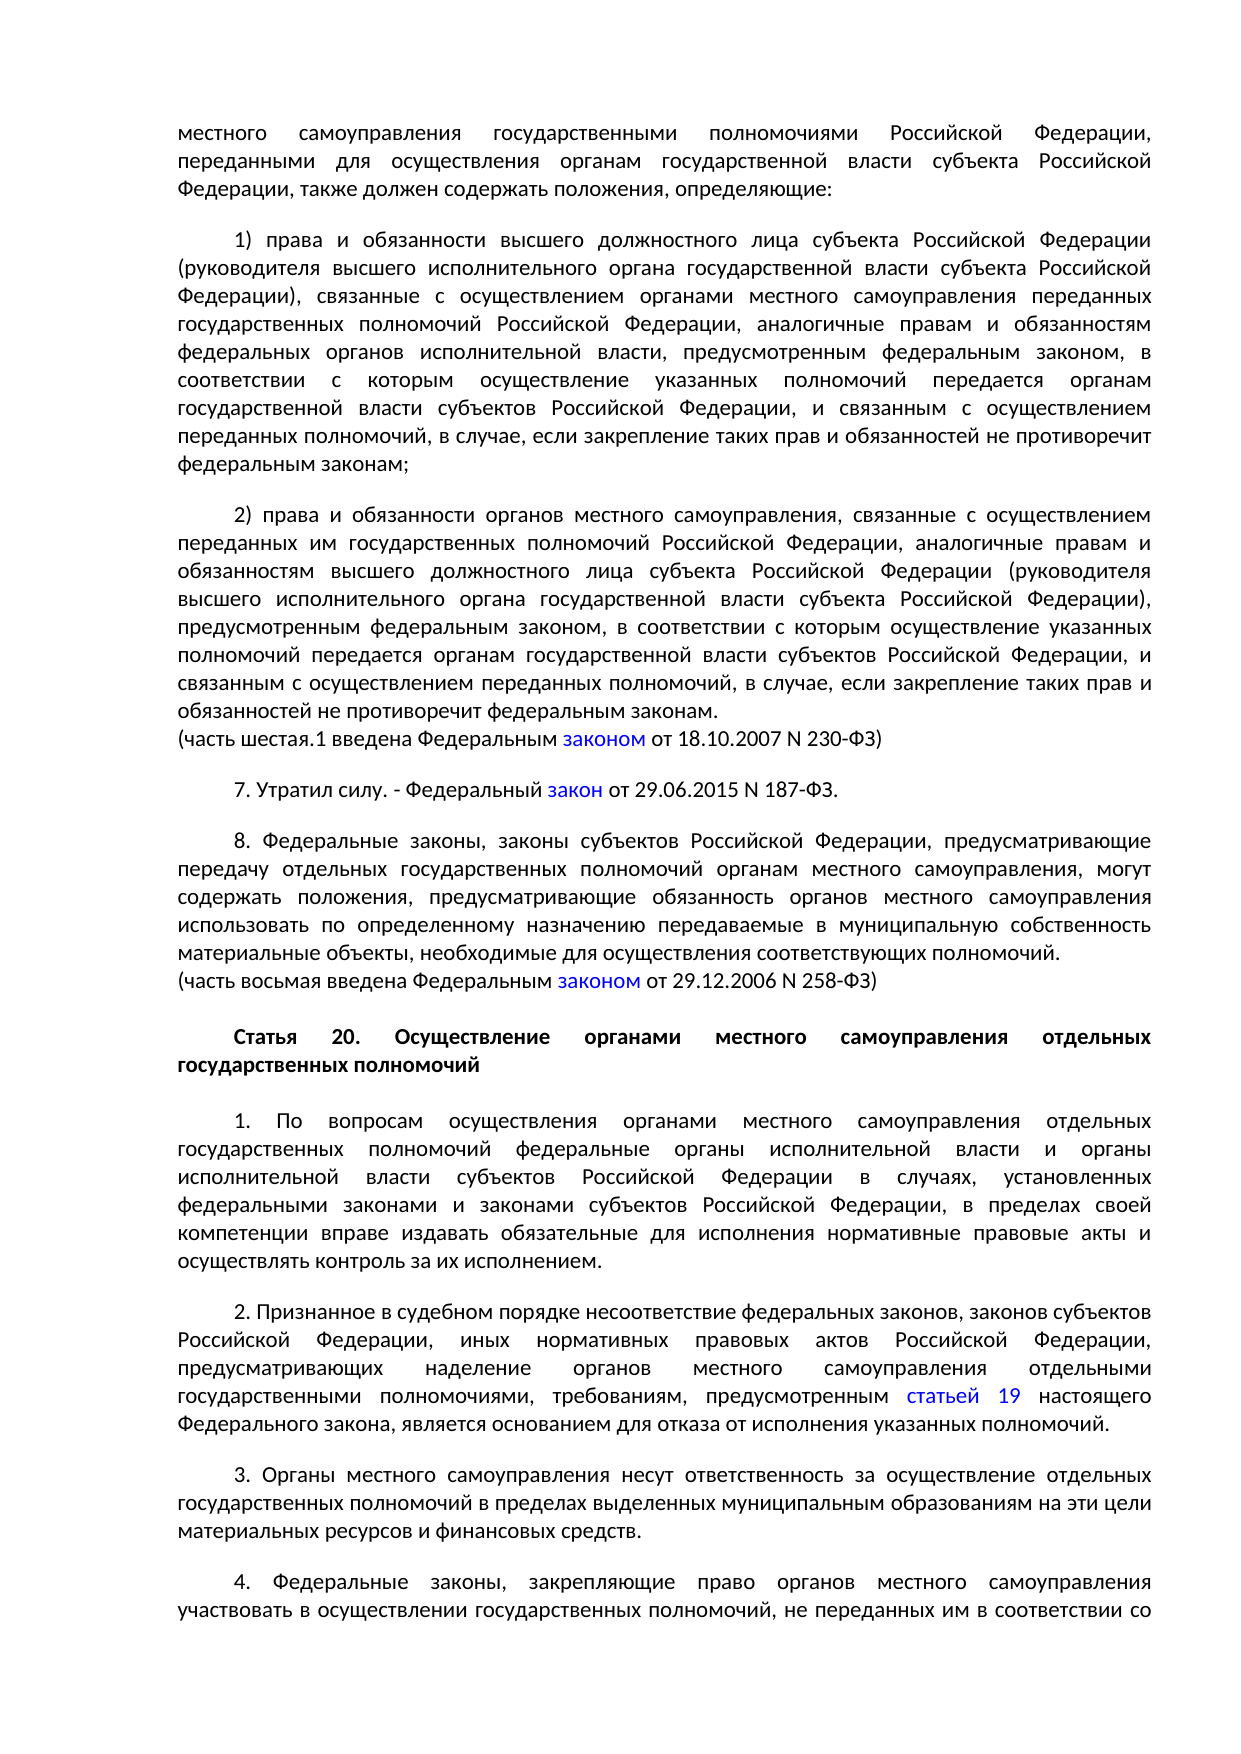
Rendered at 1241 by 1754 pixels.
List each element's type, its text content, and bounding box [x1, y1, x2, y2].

text (часть восьмая введена Федеральным законом от 29.12.2006 N 258-ФЗ) [177, 966, 1152, 994]
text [177, 118, 1152, 202]
text (часть шестая.1 введена Федеральным законом от 18.10.2007 N 230-ФЗ) [177, 724, 1152, 752]
text 2) права и обязанности органов местного самоуправления, связанные с осуществлением переданных им государственных полномочий Российской Федерации, аналогичные правам и обязанностям высшего должностного лица субъекта Российской Федерации (руководителя высшего исполнительного органа государственной власти субъекта Российской Федерации), предусмотренным федеральным законом, в соответствии с которым осуществление указанных полномочий передается органам государственной власти субъектов Российской Федерации, и связанным с осуществлением переданных полномочий, в случае, если закрепление таких прав и обязанностей не противоречит федеральным законам. [177, 500, 1152, 724]
text 7. Утратил силу. - Федеральный закон от 29.06.2015 N 187-ФЗ. [177, 775, 1152, 803]
text 1) права и обязанности высшего должностного лица субъекта Российской Федерации (руководителя высшего исполнительного органа государственной власти субъекта Российской Федерации), связанные с осуществлением органами местного самоуправления переданных государственных полномочий Российской Федерации, аналогичные правам и обязанностям федеральных органов исполнительной власти, предусмотренным федеральным законом, в соответствии с которым осуществление указанных полномочий передается органам государственной власти субъектов Российской Федерации, и связанным с осуществлением переданных полномочий, в случае, если закрепление таких прав и обязанностей не противоречит федеральным законам; [177, 225, 1152, 477]
title Статья 20. Осуществление органами местного самоуправления отдельных государственных полномочий [177, 1022, 1152, 1078]
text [177, 1567, 1152, 1623]
text 3. Органы местного самоуправления несут ответственность за осуществление отдельных государственных полномочий в пределах выделенных муниципальным образованиям на эти цели материальных ресурсов и финансовых средств. [177, 1461, 1152, 1544]
text 1. По вопросам осуществления органами местного самоуправления отдельных государственных полномочий федеральные органы исполнительной власти и органы исполнительной власти субъектов Российской Федерации в случаях, установленных федеральными законами и законами субъектов Российской Федерации, в пределах своей компетенции вправе издавать обязательные для исполнения нормативные правовые акты и осуществлять контроль за их исполнением. [177, 1106, 1152, 1274]
text 2. Признанное в судебном порядке несоответствие федеральных законов, законов субъектов Российской Федерации, иных нормативных правовых актов Российской Федерации, предусматривающих наделение органов местного самоуправления отдельными государственными полномочиями, требованиям, предусмотренным статьей 19 настоящего Федерального закона, является основанием для отказа от исполнения указанных полномочий. [177, 1297, 1152, 1438]
text 8. Федеральные законы, законы субъектов Российской Федерации, предусматривающие передачу отдельных государственных полномочий органам местного самоуправления, могут содержать положения, предусматривающие обязанность органов местного самоуправления использовать по определенному назначению передаваемые в муниципальную собственность материальные объекты, необходимые для осуществления соответствующих полномочий. [177, 826, 1152, 966]
